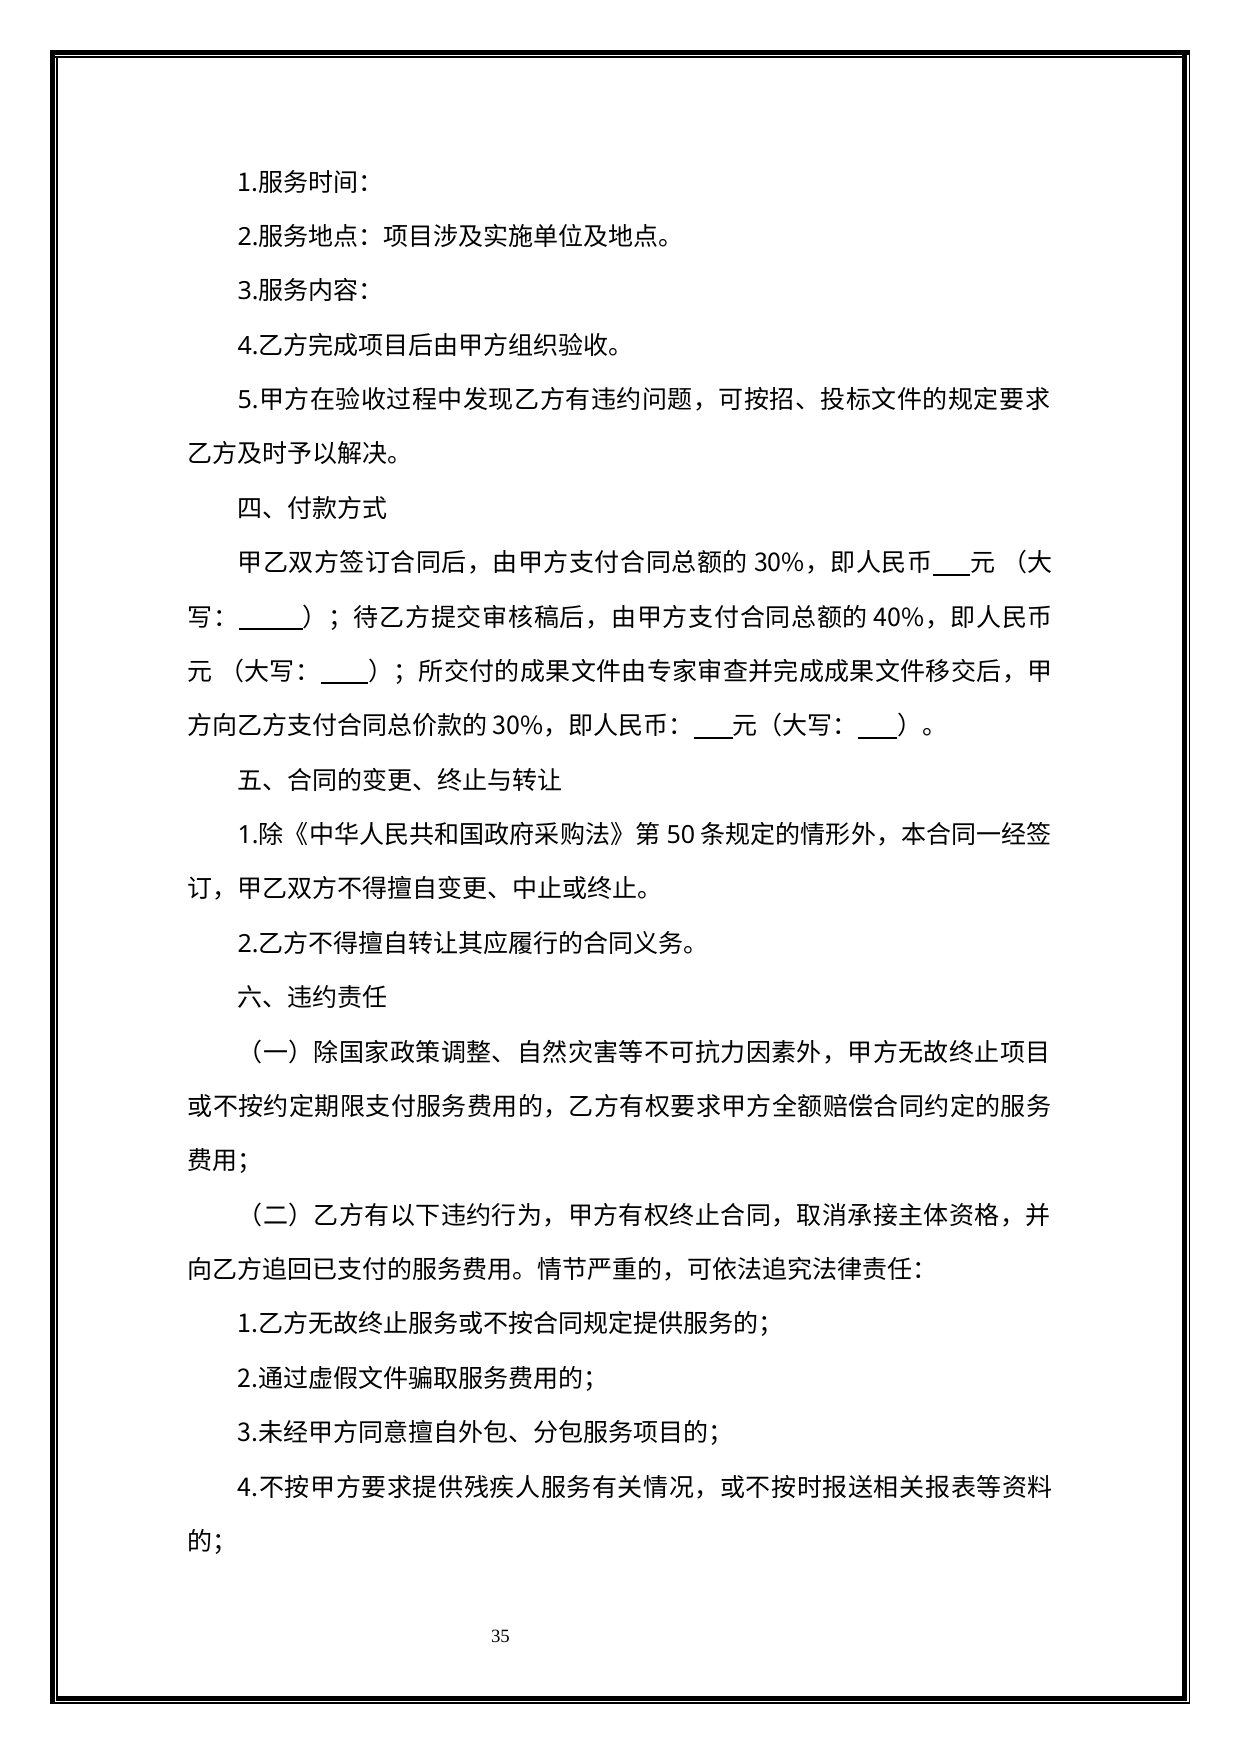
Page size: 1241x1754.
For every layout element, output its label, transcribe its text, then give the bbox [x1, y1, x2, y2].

text 5.甲方在验收过程中发现乙方有违约问题，可按招、投标文件的规定要求乙方及时予以解决。 [187, 379, 1053, 470]
text 3.服务内容： [187, 271, 1053, 307]
text 1.除《中华人民共和国政府采购法》第50条规定的情形外，本合同一经签订，甲乙双方不得擅自变更、中止或终止。 [187, 814, 1053, 905]
text 3.未经甲方同意擅自外包、分包服务项目的； [187, 1413, 1053, 1449]
text （二）乙方有以下违约行为，甲方有权终止合同，取消承接主体资格，并向乙方追回已支付的服务费用。情节严重的，可依法追究法律责任： [187, 1195, 1053, 1286]
text （一）除国家政策调整、自然灾害等不可抗力因素外，甲方无故终止项目或不按约定期限支付服务费用的，乙方有权要求甲方全额赔偿合同约定的服务费用； [187, 1032, 1053, 1177]
text 2.服务地点：项目涉及实施单位及地点。 [187, 216, 1053, 253]
text 2.乙方不得擅自转让其应履行的合同义务。 [187, 923, 1053, 959]
text 六、违约责任 [187, 978, 1053, 1014]
text 1.服务时间： [187, 162, 1053, 198]
text 1.乙方无故终止服务或不按合同规定提供服务的； [187, 1304, 1053, 1340]
text 4.不按甲方要求提供残疾人服务有关情况，或不按时报送相关报表等资料的； [187, 1467, 1053, 1558]
text 2.通过虚假文件骗取服务费用的； [187, 1358, 1053, 1394]
text 甲乙双方签订合同后，由甲方支付合同总额的30%，即人民币 元 （大写： ）；待乙方提交审核稿后，由甲方支付合同总额的40%，即人民币 元 （大写： ）；所交付的成果文件由专家审查并完成成果文件移交后，甲方向乙方支付合同总价款的30%，即人民币： 元（大写： ）。 [187, 543, 1053, 742]
text 四、付款方式 [187, 488, 1053, 524]
text 4.乙方完成项目后由甲方组织验收。 [187, 325, 1053, 361]
text 五、合同的变更、终止与转让 [187, 760, 1053, 796]
